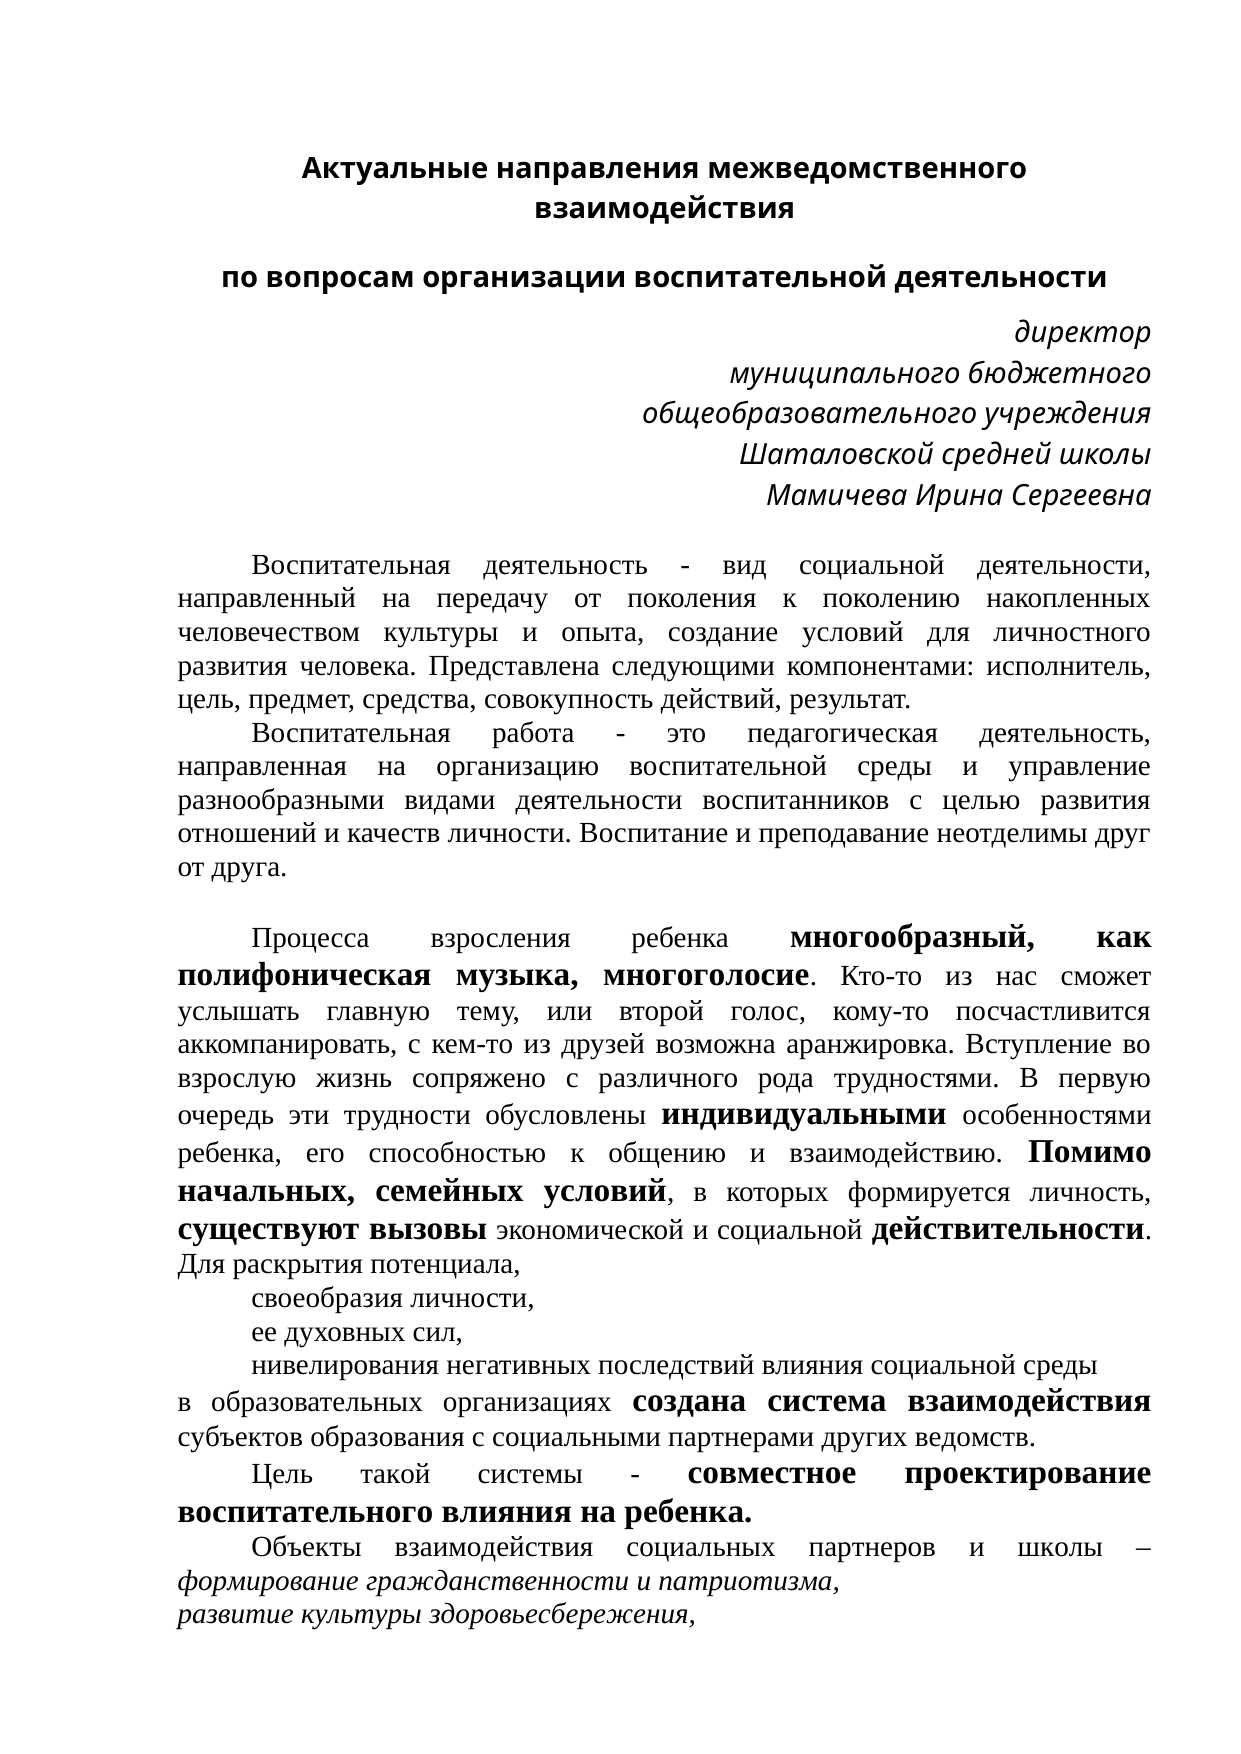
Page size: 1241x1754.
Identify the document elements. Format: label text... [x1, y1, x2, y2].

text развитие культуры здоровьесбережения, [177, 1596, 1152, 1630]
text Объекты взаимодействия социальных партнеров и школы – формирование гражданственности и патриотизма, [177, 1529, 1152, 1596]
text Мамичева Ирина Сергеевна [177, 473, 1152, 513]
text нивелирования негативных последствий влияния социальной среды [177, 1347, 1152, 1381]
text директор [177, 310, 1152, 351]
text муниципального бюджетного [177, 351, 1152, 392]
text по вопросам организации воспитательной деятельности [177, 256, 1152, 296]
text своеобразия личности, [177, 1280, 1152, 1314]
text Цель такой системы - совместное проектирование воспитательного влияния на ребенка. [177, 1453, 1152, 1529]
text Процесса взросления ребенка многообразный, как полифоническая музыка, многоголосие. Кто-то из нас сможет услышать главную тему, или второй голос, кому-то посчастливится аккомпанировать, с кем-то из друзей возможна аранжировка. Вступление во взрослую жизнь сопряжено с различного рода трудностями. В первую очередь эти трудности обусловлены индивидуальными особенностями ребенка, его способностью к общению и взаимодействию. Помимо начальных, семейных условий, в которых формируется личность, существуют вызовы экономической и социальной действительности. Для раскрытия потенциала, [177, 916, 1152, 1280]
text в образовательных организациях создана система взаимодействия субъектов образования с социальными партнерами других ведомств. [177, 1381, 1152, 1453]
text общеобразовательного учреждения [177, 392, 1152, 432]
text ее духовных сил, [177, 1314, 1152, 1347]
text Актуальные направления межведомственного взаимодействия [177, 146, 1152, 227]
text Шаталовской средней школы [177, 432, 1152, 473]
text Воспитательная деятельность - вид социальной деятельности, направленный на передачу от поколения к поколению накопленных человечеством культуры и опыта, создание условий для личностного развития человека. Представлена следующими компонентами: исполнитель, цель, предмет, средства, совокупность действий, результат. [177, 547, 1152, 715]
text Воспитательная работа - это педагогическая деятельность, направленная на организацию воспитательной среды и управление разнообразными видами деятельности воспитанников с целью развития отношений и качеств личности. Воспитание и преподавание неотделимы друг от друга. [177, 715, 1152, 882]
